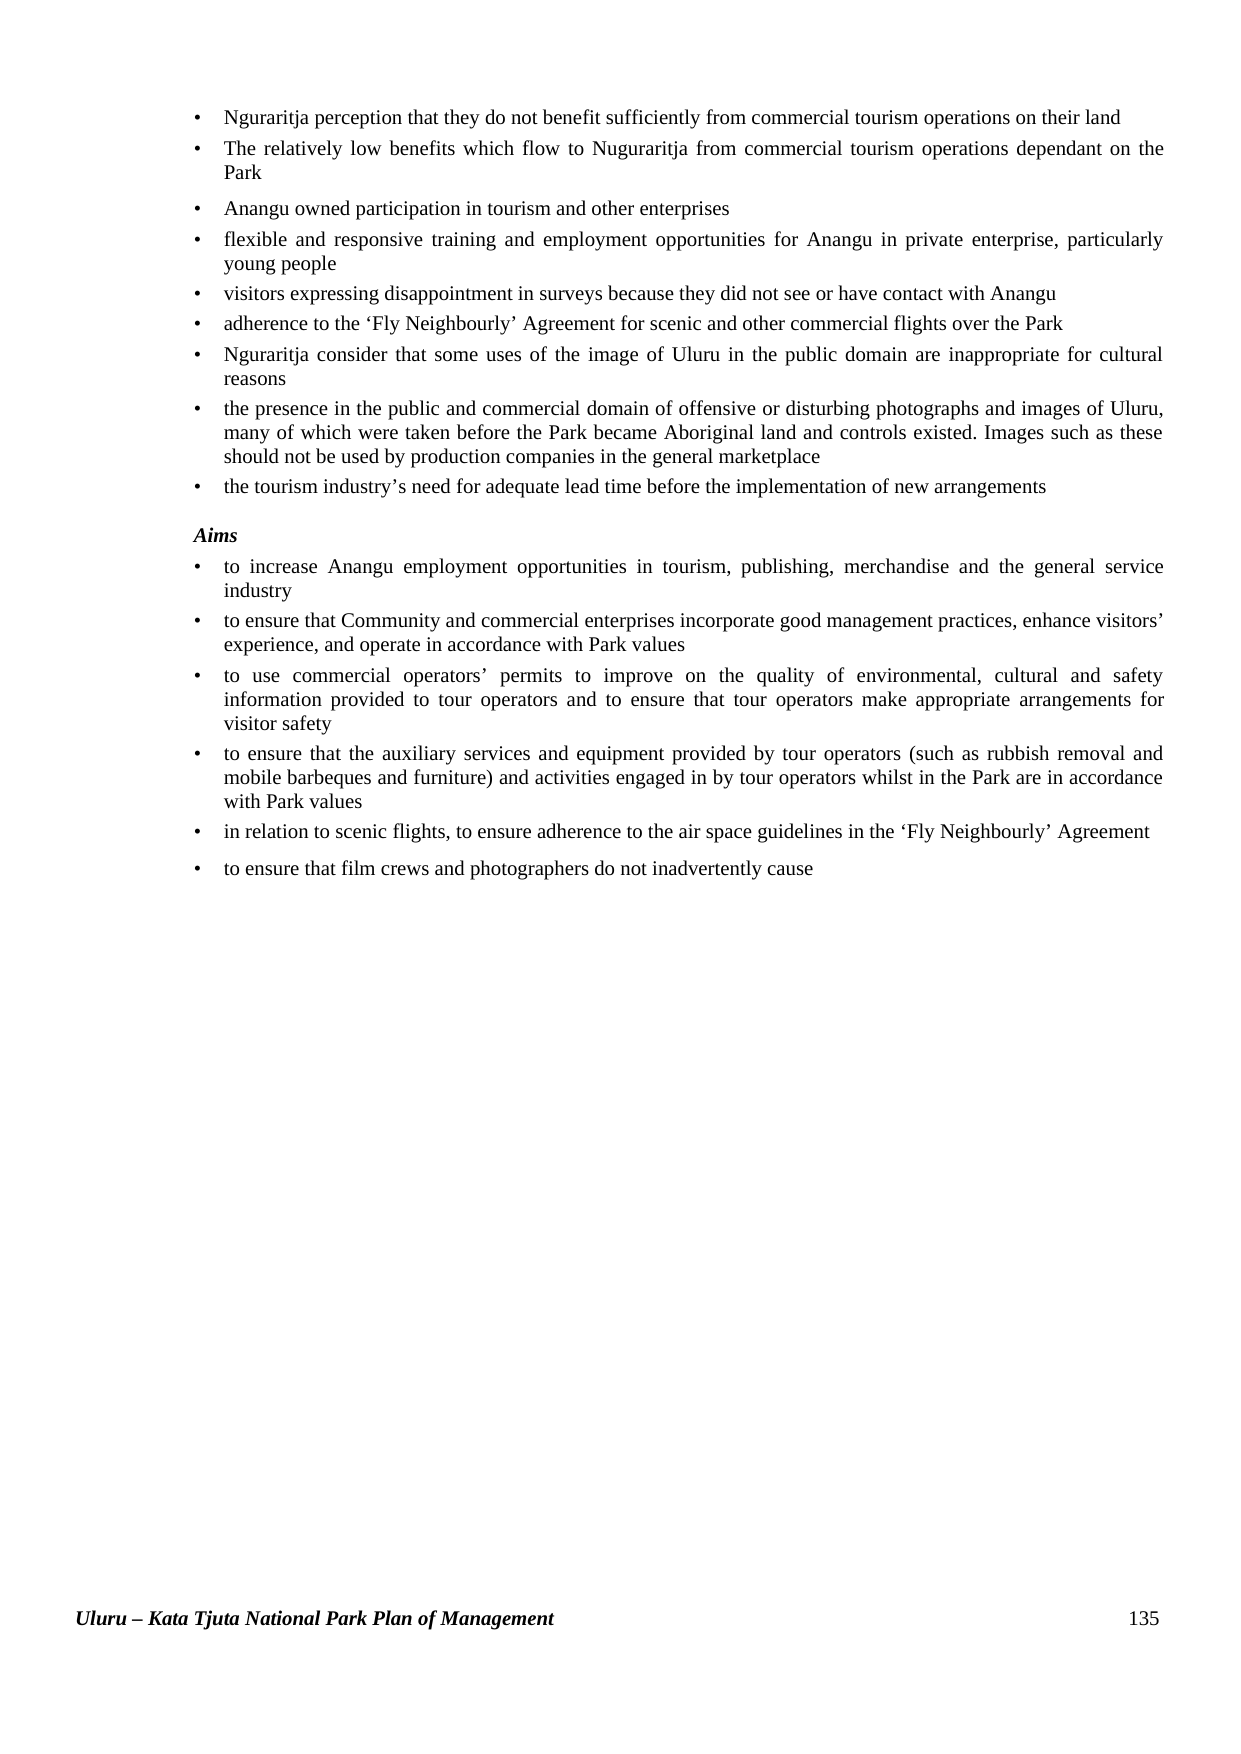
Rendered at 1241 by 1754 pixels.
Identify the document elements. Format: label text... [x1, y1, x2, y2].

list to increase Anangu employment opportunities in tourism, publishing, merchandise and the general service industry [193, 554, 1165, 602]
list the tourism industry’s need for adequate lead time before the implementation of new arrangements [193, 474, 1165, 498]
list The relatively low benefits which flow to Nuguraritja from commercial tourism operations dependant on the Park [193, 136, 1165, 184]
list visitors expressing disappointment in surveys because they did not see or have contact with Anangu [193, 281, 1165, 305]
list flexible and responsive training and employment opportunities for Anangu in private enterprise, particularly young people [193, 227, 1165, 275]
list to ensure that film crews and photographers do not inadvertently cause [193, 856, 1165, 880]
list to use commercial operators’ permits to improve on the quality of environmental, cultural and safety information provided to tour operators and to ensure that tour operators make appropriate arrangements for visitor safety [193, 662, 1165, 735]
list in relation to scenic flights, to ensure adherence to the air space guidelines in the ‘Fly Neighbourly’ Agreement [193, 819, 1165, 843]
list Nguraritja perception that they do not benefit sufficiently from commercial tourism operations on their land [193, 105, 1165, 129]
list the presence in the public and commercial domain of offensive or disturbing photographs and images of Uluru, many of which were taken before the Park became Aboriginal land and controls existed. Images such as these should not be used by production companies in the general marketplace [193, 396, 1165, 468]
list Nguraritja consider that some uses of the image of Uluru in the public domain are inappropriate for cultural reasons [193, 342, 1165, 390]
list Anangu owned participation in tourism and other enterprises [193, 196, 1165, 220]
list to ensure that the auxiliary services and equipment provided by tour operators (such as rubbish removal and mobile barbeques and furniture) and activities engaged in by tour operators whilst in the Park are in accordance with Park values [193, 741, 1165, 813]
list to ensure that Community and commercial enterprises incorporate good management practices, enhance visitors’ experience, and operate in accordance with Park values [193, 608, 1165, 656]
text Aims [193, 523, 1165, 547]
list adherence to the ‘Fly Neighbourly’ Agreement for scenic and other commercial flights over the Park [193, 311, 1165, 335]
